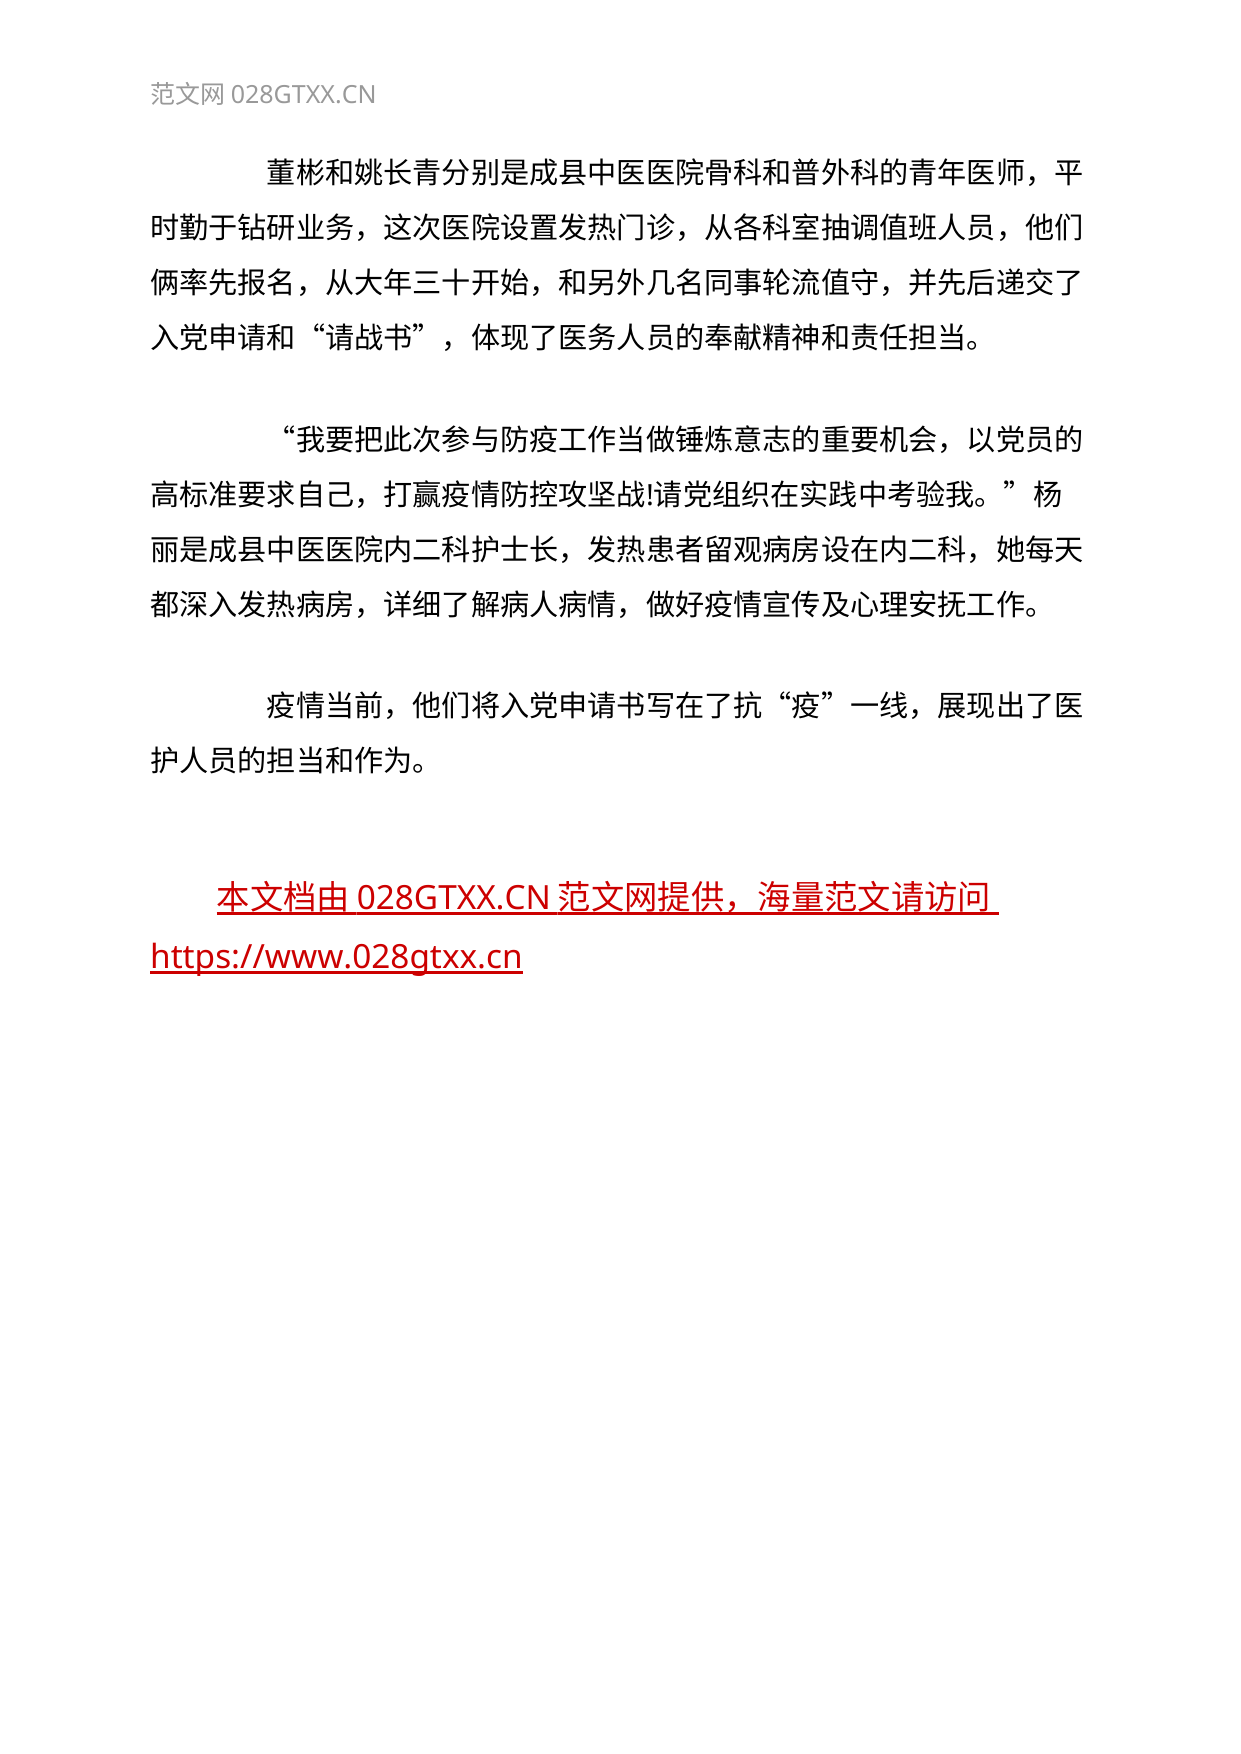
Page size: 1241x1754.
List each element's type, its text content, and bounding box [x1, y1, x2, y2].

text 董彬和姚长青分别是成县中医医院骨科和普外科的青年医师，平时勤于钻研业务，这次医院设置发热门诊，从各科室抽调值班人员，他们俩率先报名，从大年三十开始，和另外几名同事轮流值守，并先后递交了入党申请和“请战书”，体现了医务人员的奉献精神和责任担当。 [150, 150, 1090, 357]
text 疫情当前，他们将入党申请书写在了抗“疫”一线，展现出了医护人员的担当和作为。 [150, 683, 1090, 780]
text 本文档由028GTXX.CN范文网提供，海量范文请访问 https://www.028gtxx.cn [150, 871, 1090, 978]
text “我要把此次参与防疫工作当做锤炼意志的重要机会，以党员的高标准要求自己，打赢疫情防控攻坚战!请党组织在实践中考验我。”杨丽是成县中医医院内二科护士长，发热患者留观病房设在内二科，她每天都深入发热病房，详细了解病人病情，做好疫情宣传及心理安抚工作。 [150, 416, 1090, 623]
